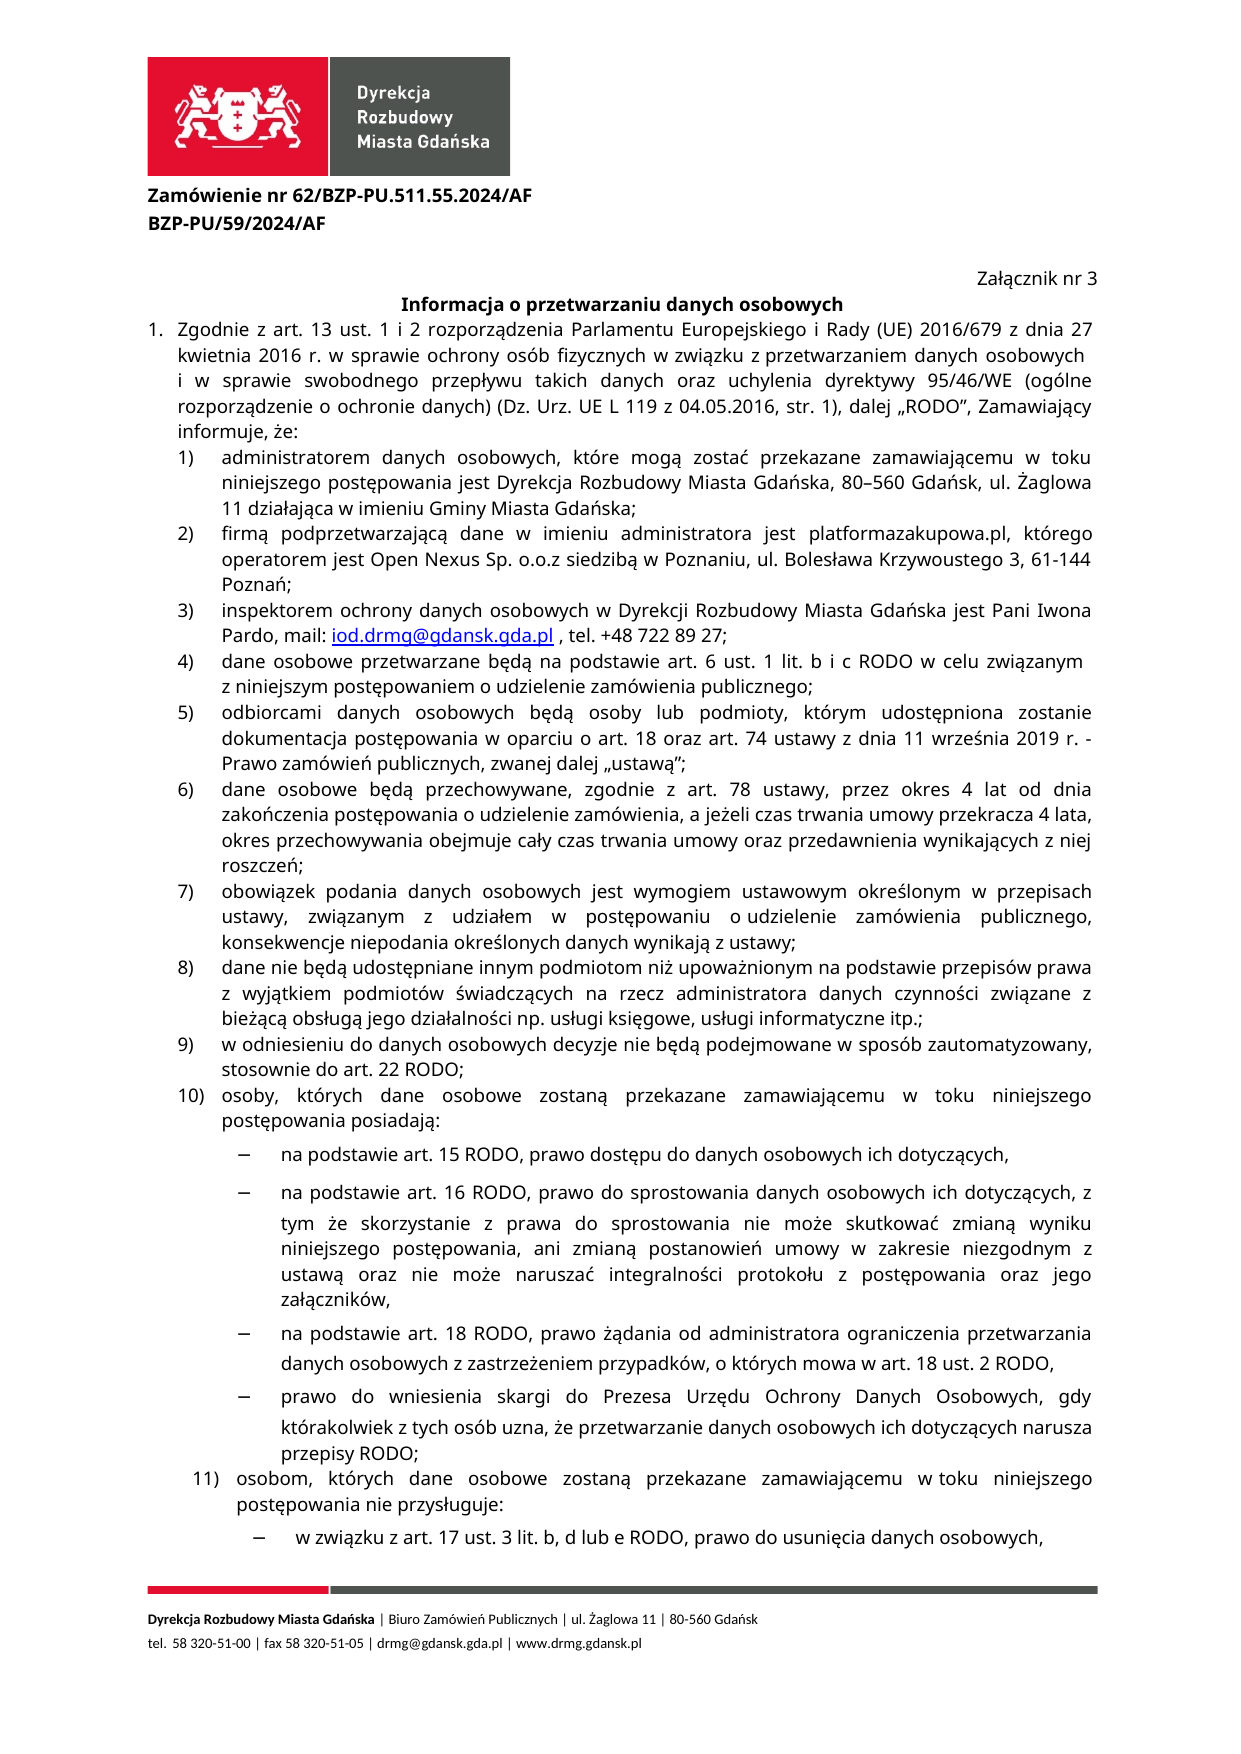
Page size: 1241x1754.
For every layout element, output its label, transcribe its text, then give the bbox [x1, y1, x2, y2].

list na podstawie art. 16 RODO, prawo do sprostowania danych osobowych ich dotyczących, z tym że skorzystanie z prawa do sprostowania nie może skutkować zmianą wyniku niniejszego postępowania, ani zmianą postanowień umowy w zakresie niezgodnym z ustawą oraz nie może naruszać integralności protokołu z postępowania oraz jego załączników, [236, 1172, 1093, 1312]
picture [147, 57, 511, 176]
list na podstawie art. 18 RODO, prawo żądania od administratora ograniczenia przetwarzania danych osobowych z zastrzeżeniem przypadków, o których mowa w art. 18 ust. 2 RODO, [236, 1312, 1093, 1376]
list w związku z art. 17 ust. 3 lit. b, d lub e RODO, prawo do usunięcia danych osobowych, [251, 1517, 1093, 1555]
text Załącznik nr 3 [148, 266, 1097, 291]
list obowiązek podania danych osobowych jest wymogiem ustawowym określonym w przepisach ustawy, związanym z udziałem w postępowaniu o udzielenie zamówienia publicznego, konsekwencje niepodania określonych danych wynikają z ustawy; [177, 878, 1093, 954]
picture [147, 1586, 1098, 1594]
list dane osobowe przetwarzane będą na podstawie art. 6 ust. 1 lit. b i c RODO w celu związanym z niniejszym postępowaniem o udzielenie zamówienia publicznego; [177, 648, 1093, 699]
list Zgodnie z art. 13 ust. 1 i 2 rozporządzenia Parlamentu Europejskiego i Rady (UE) 2016/679 z dnia 27 kwietnia 2016 r. w sprawie ochrony osób fizycznych w związku z przetwarzaniem danych osobowych i w sprawie swobodnego przepływu takich danych oraz uchylenia dyrektywy 95/46/WE (ogólne rozporządzenie o ochronie danych) (Dz. Urz. UE L 119 z 04.05.2016, str. 1), dalej „RODO”, Zamawiający informuje, że: [148, 317, 1093, 444]
list firmą podprzetwarzającą dane w imieniu administratora jest platformazakupowa.pl, którego operatorem jest Open Nexus Sp. o.o.z siedzibą w Poznaniu, ul. Bolesława Krzywoustego 3, 61-144 Poznań; [177, 521, 1093, 597]
list w odniesieniu do danych osobowych decyzje nie będą podejmowane w sposób zautomatyzowany, stosownie do art. 22 RODO; [177, 1031, 1093, 1082]
list osoby, których dane osobowe zostaną przekazane zamawiającemu w toku niniejszego postępowania posiadają: [177, 1082, 1093, 1133]
text Informacja o przetwarzaniu danych osobowych [148, 291, 1097, 317]
list na podstawie art. 15 RODO, prawo dostępu do danych osobowych ich dotyczących, [236, 1133, 1093, 1172]
list osobom, których dane osobowe zostaną przekazane zamawiającemu w toku niniejszego postępowania nie przysługuje: [192, 1466, 1093, 1517]
list dane osobowe będą przechowywane, zgodnie z art. 78 ustawy, przez okres 4 lat od dnia zakończenia postępowania o udzielenie zamówienia, a jeżeli czas trwania umowy przekracza 4 lata, okres przechowywania obejmuje cały czas trwania umowy oraz przedawnienia wynikających z niej roszczeń; [177, 776, 1093, 878]
list administratorem danych osobowych, które mogą zostać przekazane zamawiającemu w toku niniejszego postępowania jest Dyrekcja Rozbudowy Miasta Gdańska, 80–560 Gdańsk, ul. Żaglowa 11 działająca w imieniu Gminy Miasta Gdańska; [177, 444, 1093, 521]
list dane nie będą udostępniane innym podmiotom niż upoważnionym na podstawie przepisów prawa z wyjątkiem podmiotów świadczących na rzecz administratora danych czynności związane z bieżącą obsługą jego działalności np. usługi księgowe, usługi informatyczne itp.; [177, 954, 1093, 1031]
list odbiorcami danych osobowych będą osoby lub podmioty, którym udostępniona zostanie dokumentacja postępowania w oparciu o art. 18 oraz art. 74 ustawy z dnia 11 września 2019 r. - Prawo zamówień publicznych, zwanej dalej „ustawą”; [177, 699, 1093, 776]
list inspektorem ochrony danych osobowych w Dyrekcji Rozbudowy Miasta Gdańska jest Pani Iwona Pardo, mail: iod.drmg@gdansk.gda.pl , tel. +48 722 89 27; [177, 597, 1093, 648]
list prawo do wniesienia skargi do Prezesa Urzędu Ochrony Danych Osobowych, gdy którakolwiek z tych osób uzna, że przetwarzanie danych osobowych ich dotyczących narusza przepisy RODO; [236, 1376, 1093, 1466]
